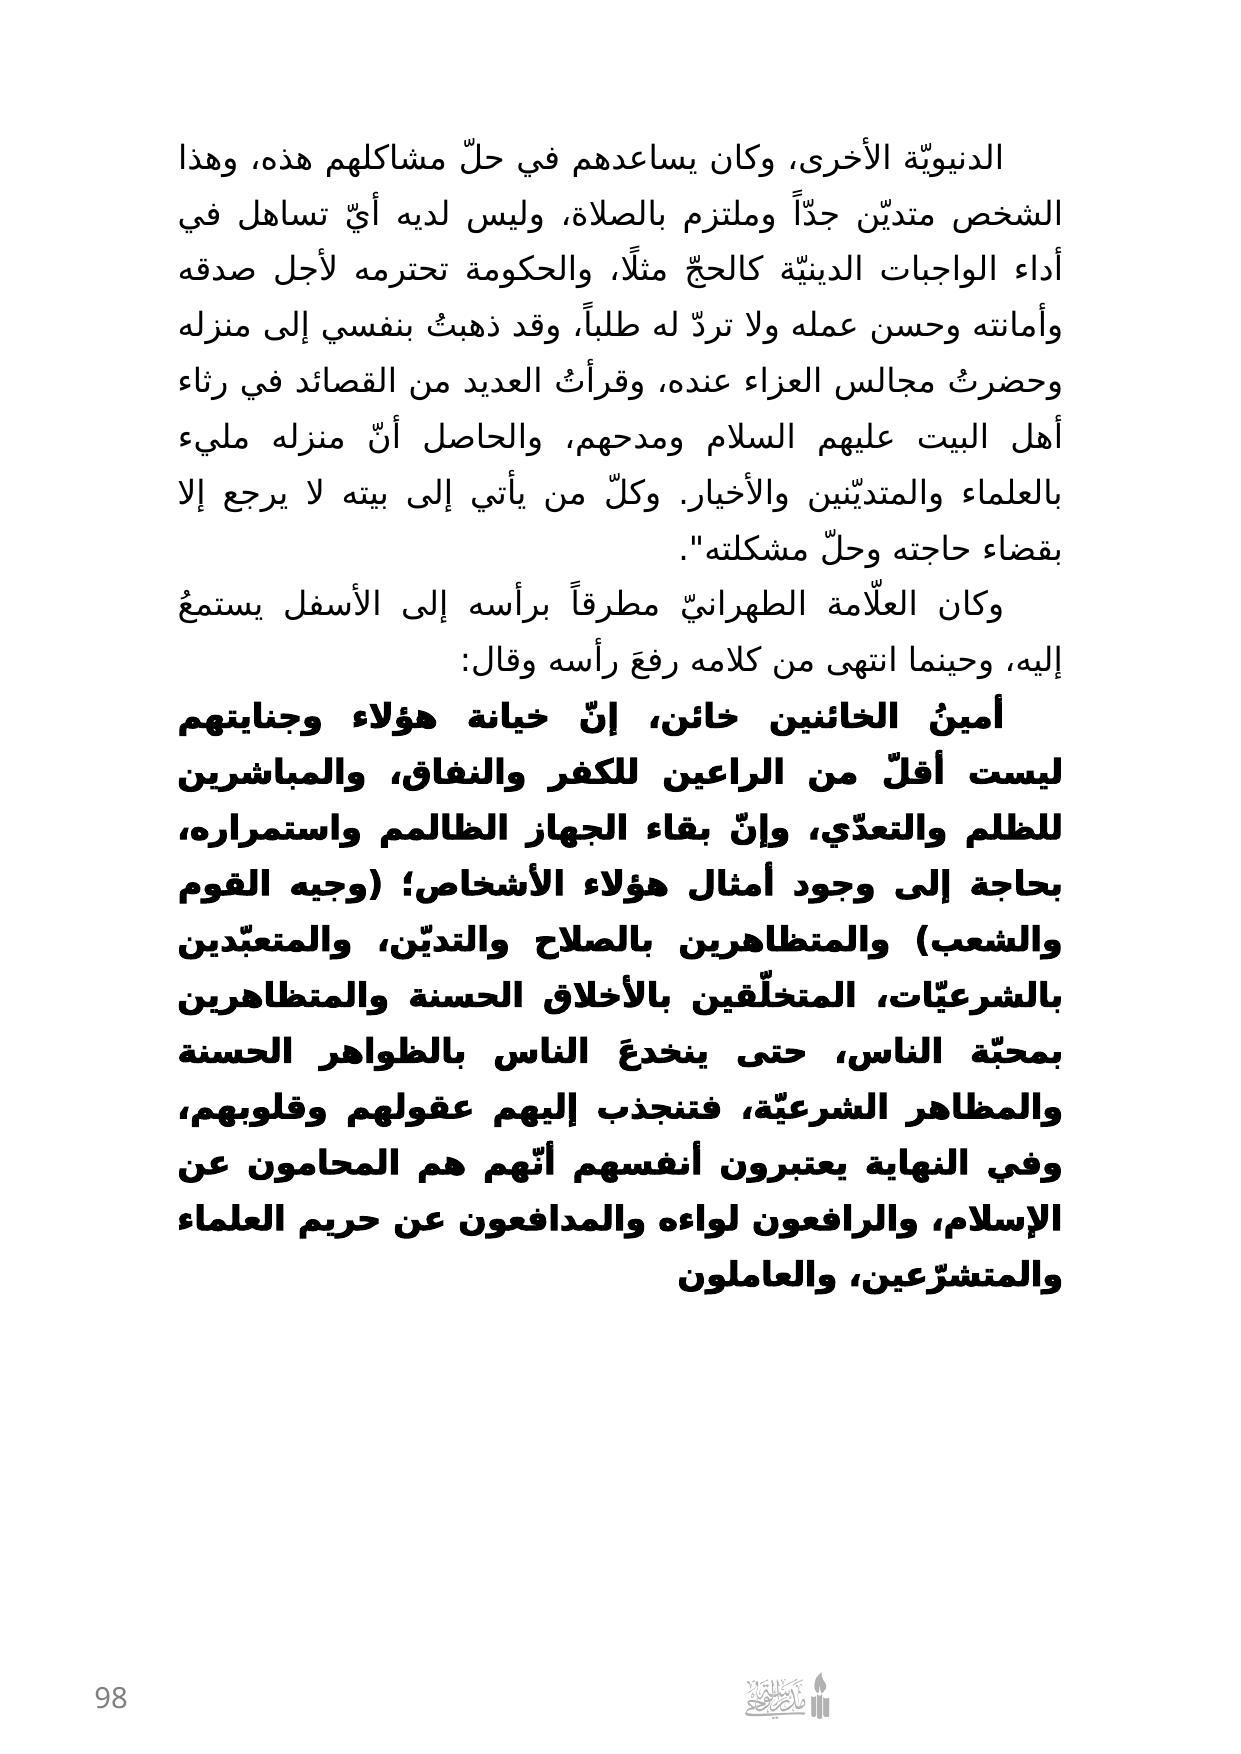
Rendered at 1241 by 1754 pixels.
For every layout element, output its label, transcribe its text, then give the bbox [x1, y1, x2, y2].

text أمينُ الخائنين خائن، إنّ خيانة هؤلاء وجنايتهم ليست أقلّ من الراعين للكفر والنفاق، والمباشرين للظلم والتعدّي، وإنّ بقاء الجهاز الظالمم واستمراره، بحاجة إلى وجود أمثال هؤلاء الأشخاص؛ (وجيه القوم والشعب) والمتظاهرين بالصلاح والتديّن، والمتعبّدين بالشرعيّات، المتخلّقين بالأخلاق الحسنة والمتظاهرين بمحبّة الناس، حتى ينخدعَ الناس بالظواهر الحسنة والمظاهر الشرعيّة، فتنجذب إليهم عقولهم وقلوبهم، وفي النهاية يعتبرون أنفسهم أنّهم هم المحامون عن الإسلام، والرافعون لواءه والمدافعون عن حريم العلماء والمتشرّعين، والعاملون [177, 694, 1063, 1308]
picture [745, 1672, 830, 1719]
text الدنيويّة الأخرى، وكان يساعدهم في حلّ مشاكلهم هذه، وهذا الشخص متديّن جدّاً وملتزم بالصلاة، وليس لديه أيّ تساهل في أداء الواجبات الدينيّة كالحجّ مثلًا، والحكومة تحترمه لأجل صدقه وأمانته وحسن عمله ولا تردّ له طلباً، وقد ذهبتُ بنفسي إلى منزله وحضرتُ مجالس العزاء عنده، وقرأتُ العديد من القصائد في رثاء أهل البيت عليهم السلام ومدحهم، والحاصل أنّ منزله ملي‏ء بالعلماء والمتديّنين والأخيار. وكلّ من يأتي إلى بيته لا يرجع إلا بقضاء حاجته وحلّ مشكلته". [177, 136, 1063, 582]
text وكان العلّامة الطهرانيّ مطرقاً برأسه إلى الأسفل يستمعُ إليه، وحينما انتهى من كلامه رفعَ رأسه وقال: [177, 582, 1063, 694]
